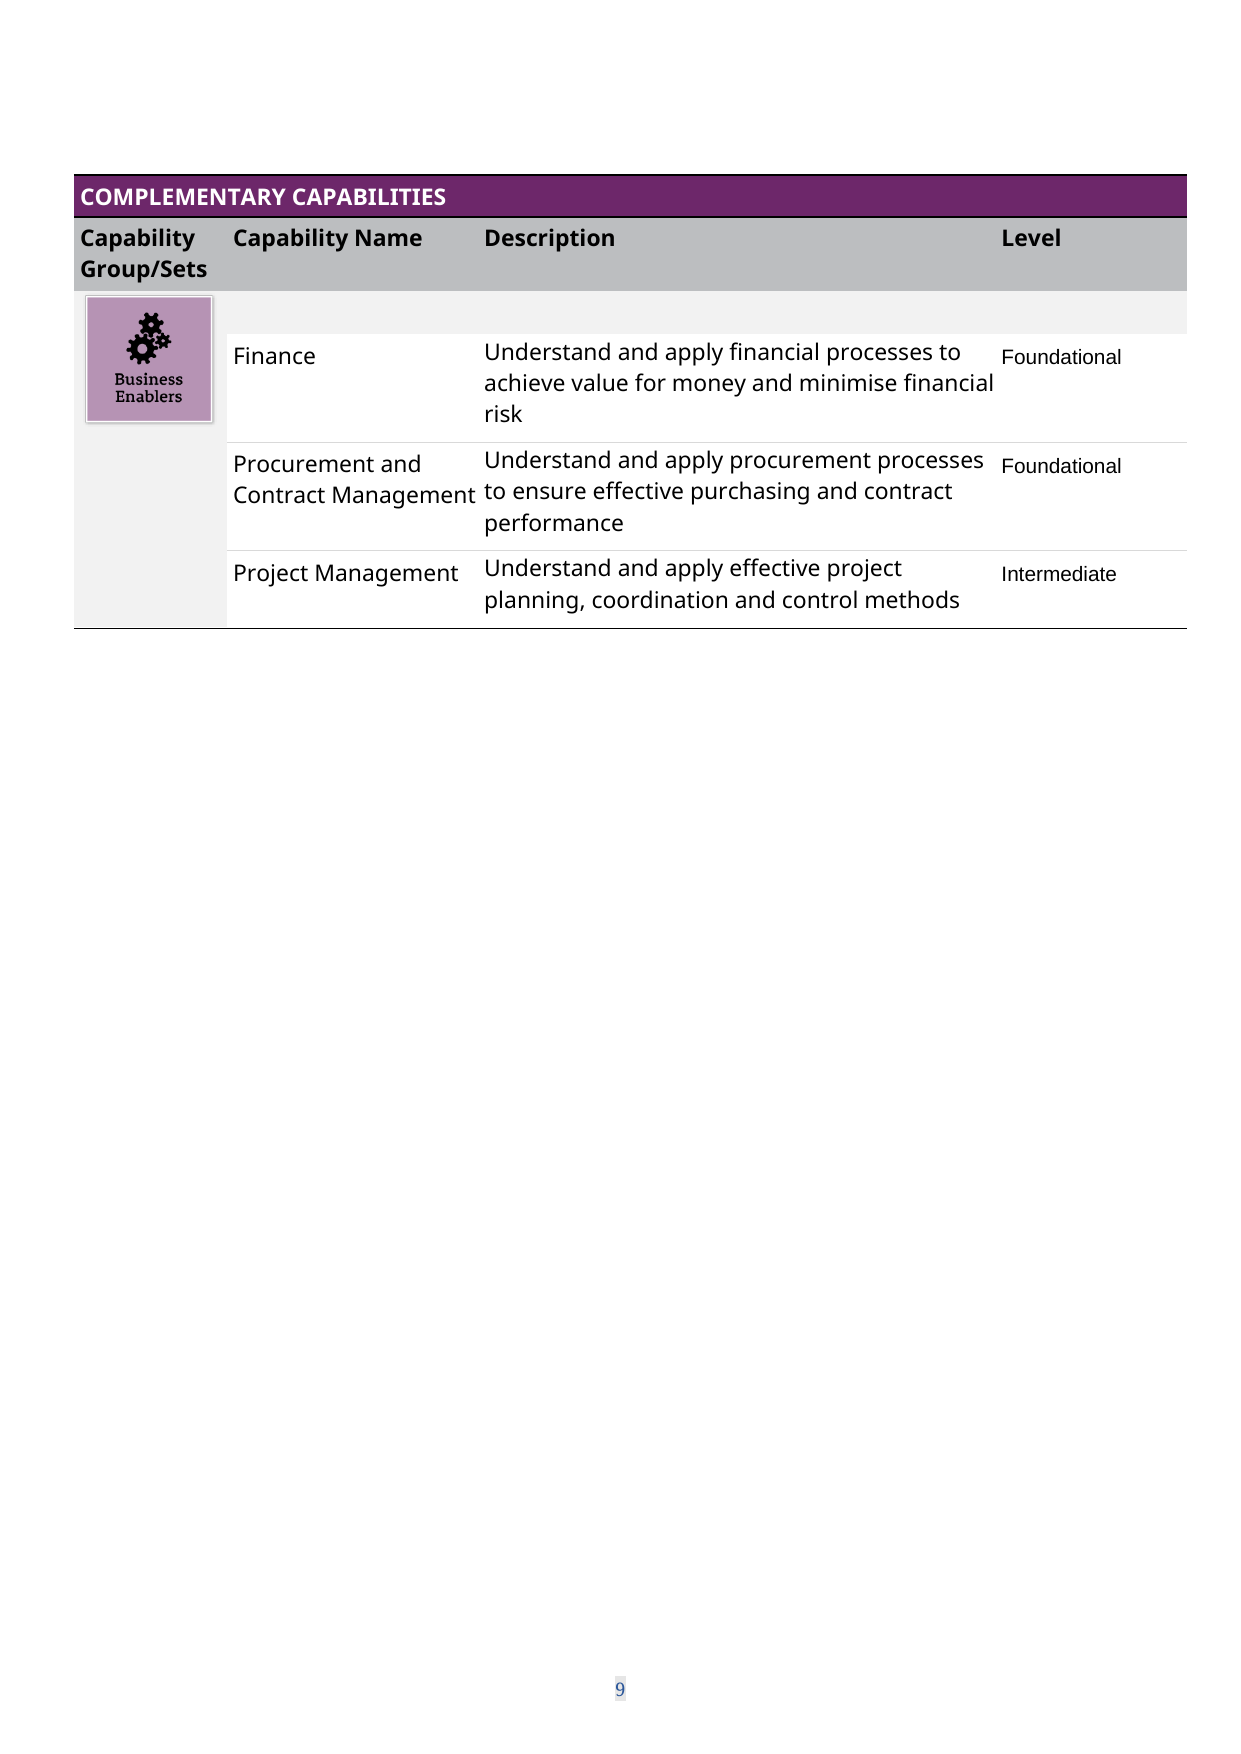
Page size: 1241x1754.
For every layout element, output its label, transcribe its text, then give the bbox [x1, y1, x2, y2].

table_cell Project Management [227, 551, 478, 627]
table_cell [74, 291, 227, 627]
table_cell [227, 291, 478, 334]
table_cell Procurement and Contract Management [227, 443, 478, 550]
table_cell Capability Group/Sets [74, 218, 227, 289]
table_cell Understand and apply financial processes to achieve value for money and minimise financial risk [478, 334, 995, 442]
picture [79, 290, 219, 429]
table_cell Capability Name [227, 218, 478, 289]
table_cell [478, 291, 995, 334]
table_cell Understand and apply effective project planning, coordination and control methods [478, 551, 995, 627]
table_header COMPLEMENTARY CAPABILITIES [74, 176, 1187, 216]
table_cell [995, 291, 1187, 334]
table_cell Understand and apply procurement processes to ensure effective purchasing and contract performance [478, 443, 995, 550]
table_cell Description [478, 218, 995, 289]
table_cell Finance [227, 334, 478, 442]
table_cell Level [995, 218, 1187, 289]
